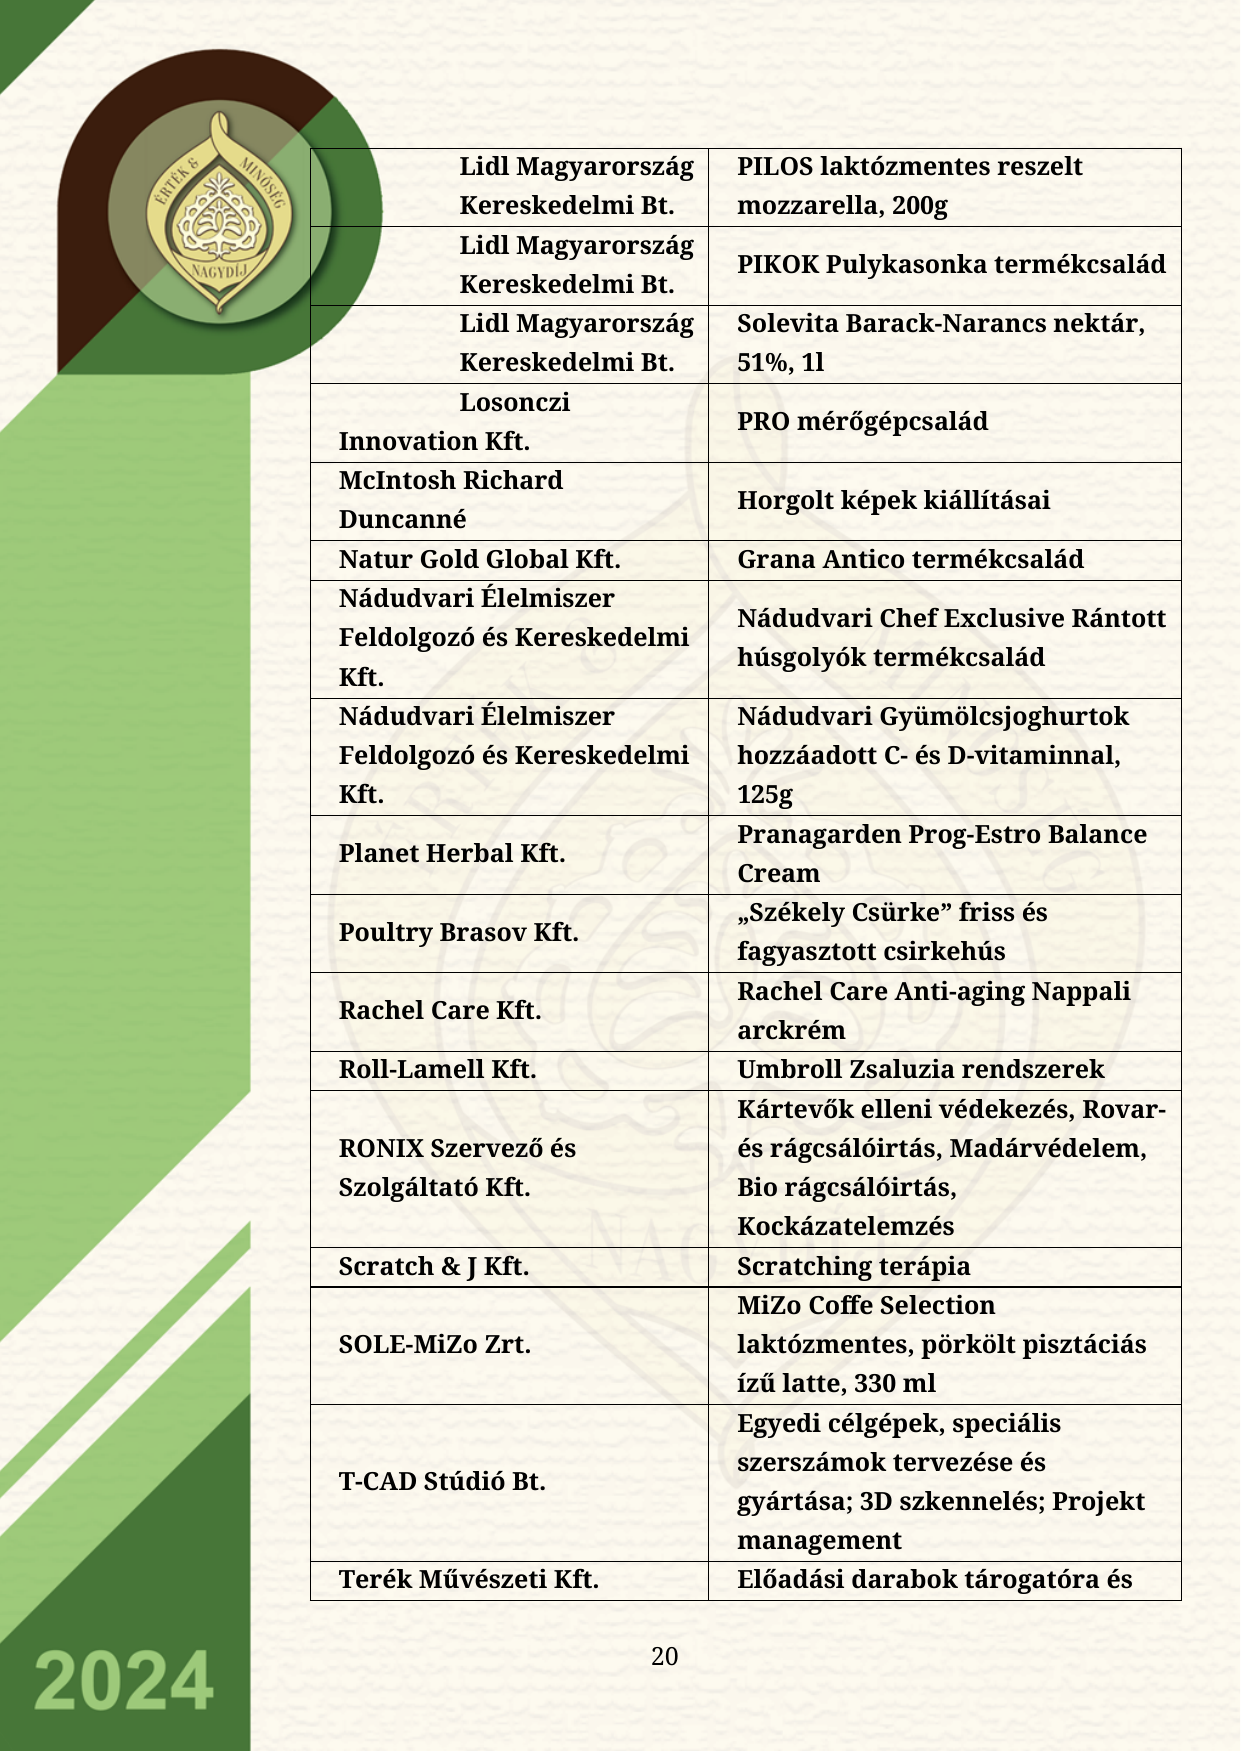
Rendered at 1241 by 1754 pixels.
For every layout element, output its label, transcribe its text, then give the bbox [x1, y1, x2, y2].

table_cell Nádudvari Élelmiszer Feldolgozó és Kereskedelmi Kft. [311, 581, 708, 697]
table_cell Grana Antico termékcsalád [709, 541, 1181, 580]
table_cell Egyedi célgépek, speciális szerszámok tervezése és gyártása; 3D szkennelés; Projekt management [709, 1405, 1181, 1561]
table_cell PIKOK Pulykasonka termékcsalád [709, 227, 1181, 305]
table_cell SOLE-MiZo Zrt. [311, 1288, 708, 1404]
table_cell McIntosh Richard Duncanné [311, 463, 708, 540]
table_cell Planet Herbal Kft. [311, 816, 708, 894]
table_cell Rachel Care Kft. [311, 973, 708, 1051]
table_cell Umbroll Zsaluzia rendszerek [709, 1052, 1181, 1090]
table_cell Scratch & J Kft. [311, 1248, 708, 1286]
table_cell PILOS laktózmentes reszelt mozzarella, 200g [709, 149, 1181, 226]
table_cell T-CAD Stúdió Bt. [311, 1405, 708, 1561]
table_cell Rachel Care Anti-aging Nappali arckrém [709, 973, 1181, 1051]
table_cell Natur Gold Global Kft. [311, 541, 708, 580]
table_cell PRO mérőgépcsalád [709, 384, 1181, 462]
table_cell Poultry Brasov Kft. [311, 895, 708, 972]
table_cell Lidl Magyarország Kereskedelmi Bt. [311, 227, 708, 305]
table_cell Scratching terápia [709, 1248, 1181, 1286]
table_cell RONIX Szervező és Szolgáltató Kft. [311, 1091, 708, 1247]
table_cell MiZo Coffe Selection laktózmentes, pörkölt pisztáciás ízű latte, 330 ml [709, 1288, 1181, 1404]
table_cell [709, 1562, 1181, 1600]
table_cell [311, 1562, 708, 1600]
table_cell Horgolt képek kiállításai [709, 463, 1181, 540]
table_cell Nádudvari Gyümölcsjoghurtok hozzáadott C- és D-vitaminnal, 125g [709, 699, 1181, 815]
table_cell Lidl Magyarország Kereskedelmi Bt. [311, 306, 708, 383]
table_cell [311, 149, 708, 226]
table_cell „Székely Csürke” friss és fagyasztott csirkehús [709, 895, 1181, 972]
table_cell Nádudvari Élelmiszer Feldolgozó és Kereskedelmi Kft. [311, 699, 708, 815]
table_cell Nádudvari Chef Exclusive Rántott húsgolyók termékcsalád [709, 581, 1181, 697]
picture [0, 0, 1241, 1751]
table_cell Kártevők elleni védekezés, Rovar- és rágcsálóirtás, Madárvédelem, Bio rágcsálóirtás, Kockázatelemzés [709, 1091, 1181, 1247]
table_cell Solevita Barack-Narancs nektár, 51%, 1l [709, 306, 1181, 383]
table_cell Losonczi Innovation Kft. [311, 384, 708, 462]
table_cell Pranagarden Prog-Estro Balance Cream [709, 816, 1181, 894]
table_cell Roll-Lamell Kft. [311, 1052, 708, 1090]
